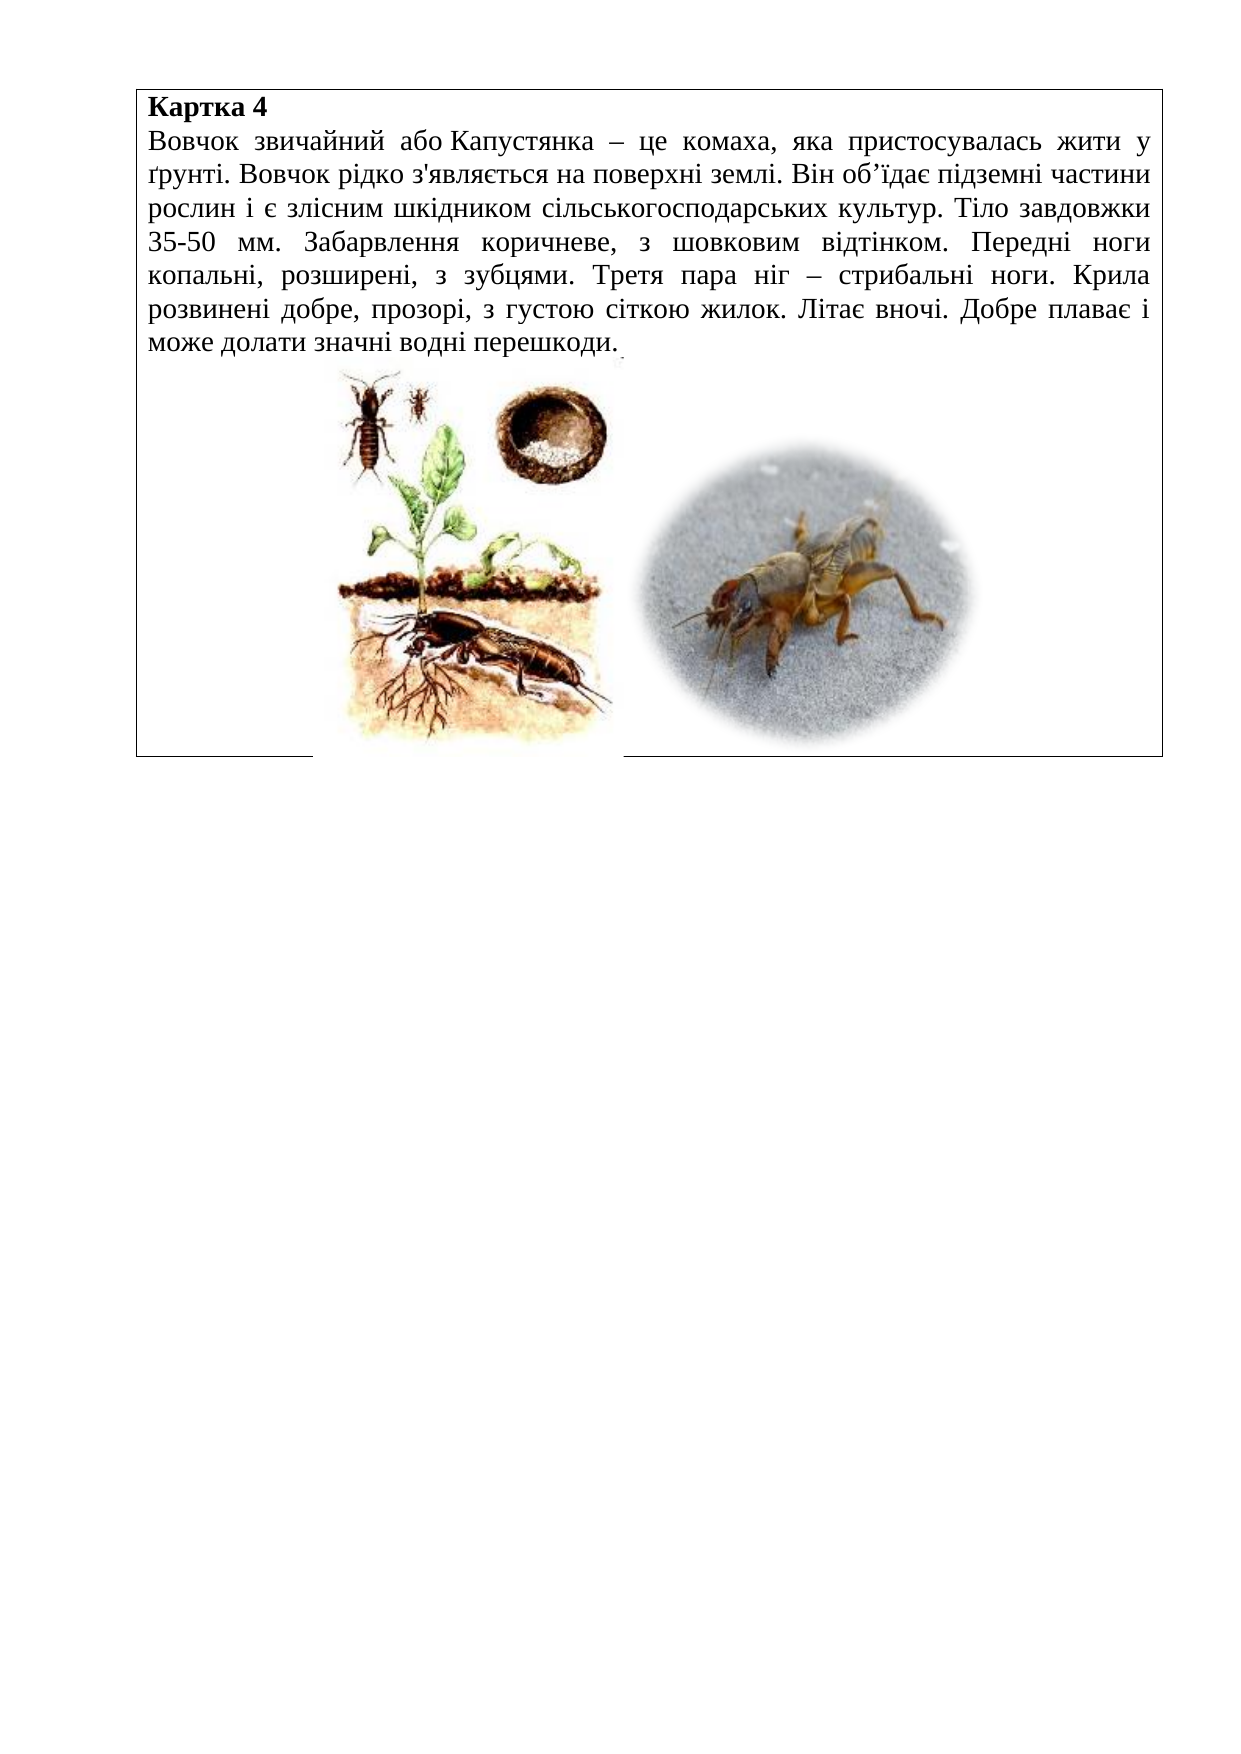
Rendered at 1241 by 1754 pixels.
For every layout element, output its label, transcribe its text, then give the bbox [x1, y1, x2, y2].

picture [653, 460, 957, 727]
picture [313, 357, 624, 757]
table_header Картка 4 Вовчок звичайний або Капустянка – це комаха, яка пристосувалась жити у ґрунті. Вовчок рідко з'являється на поверхні землі. Він об’їдає підземні частини рослин і є злісним шкідником сільськогосподарських культур. Тіло завдовжки 35-50 мм. Забарвлення коричневе, з шовковим відтінком. Передні ноги копальні, розширені, з зубцями. Третя пара ніг – стрибальні ноги. Крила розвинені добре, прозорі, з густою сіткою жилок. Літає вночі. Добре плаває і може долати значні водні перешкоди. [267, 90, 1162, 756]
table_header Картка 4 Вовчок звичайний або Капустянка – це комаха, яка пристосувалась жити у ґрунті. Вовчок рідко з'являється на поверхні землі. Він об’їдає підземні частини рослин і є злісним шкідником сільськогосподарських культур. Тіло завдовжки 35-50 мм. Забарвлення коричневе, з шовковим відтінком. Передні ноги копальні, розширені, з зубцями. Третя пара ніг – стрибальні ноги. Крила розвинені добре, прозорі, з густою сіткою жилок. Літає вночі. Добре плаває і може долати значні водні перешкоди. [137, 90, 313, 756]
